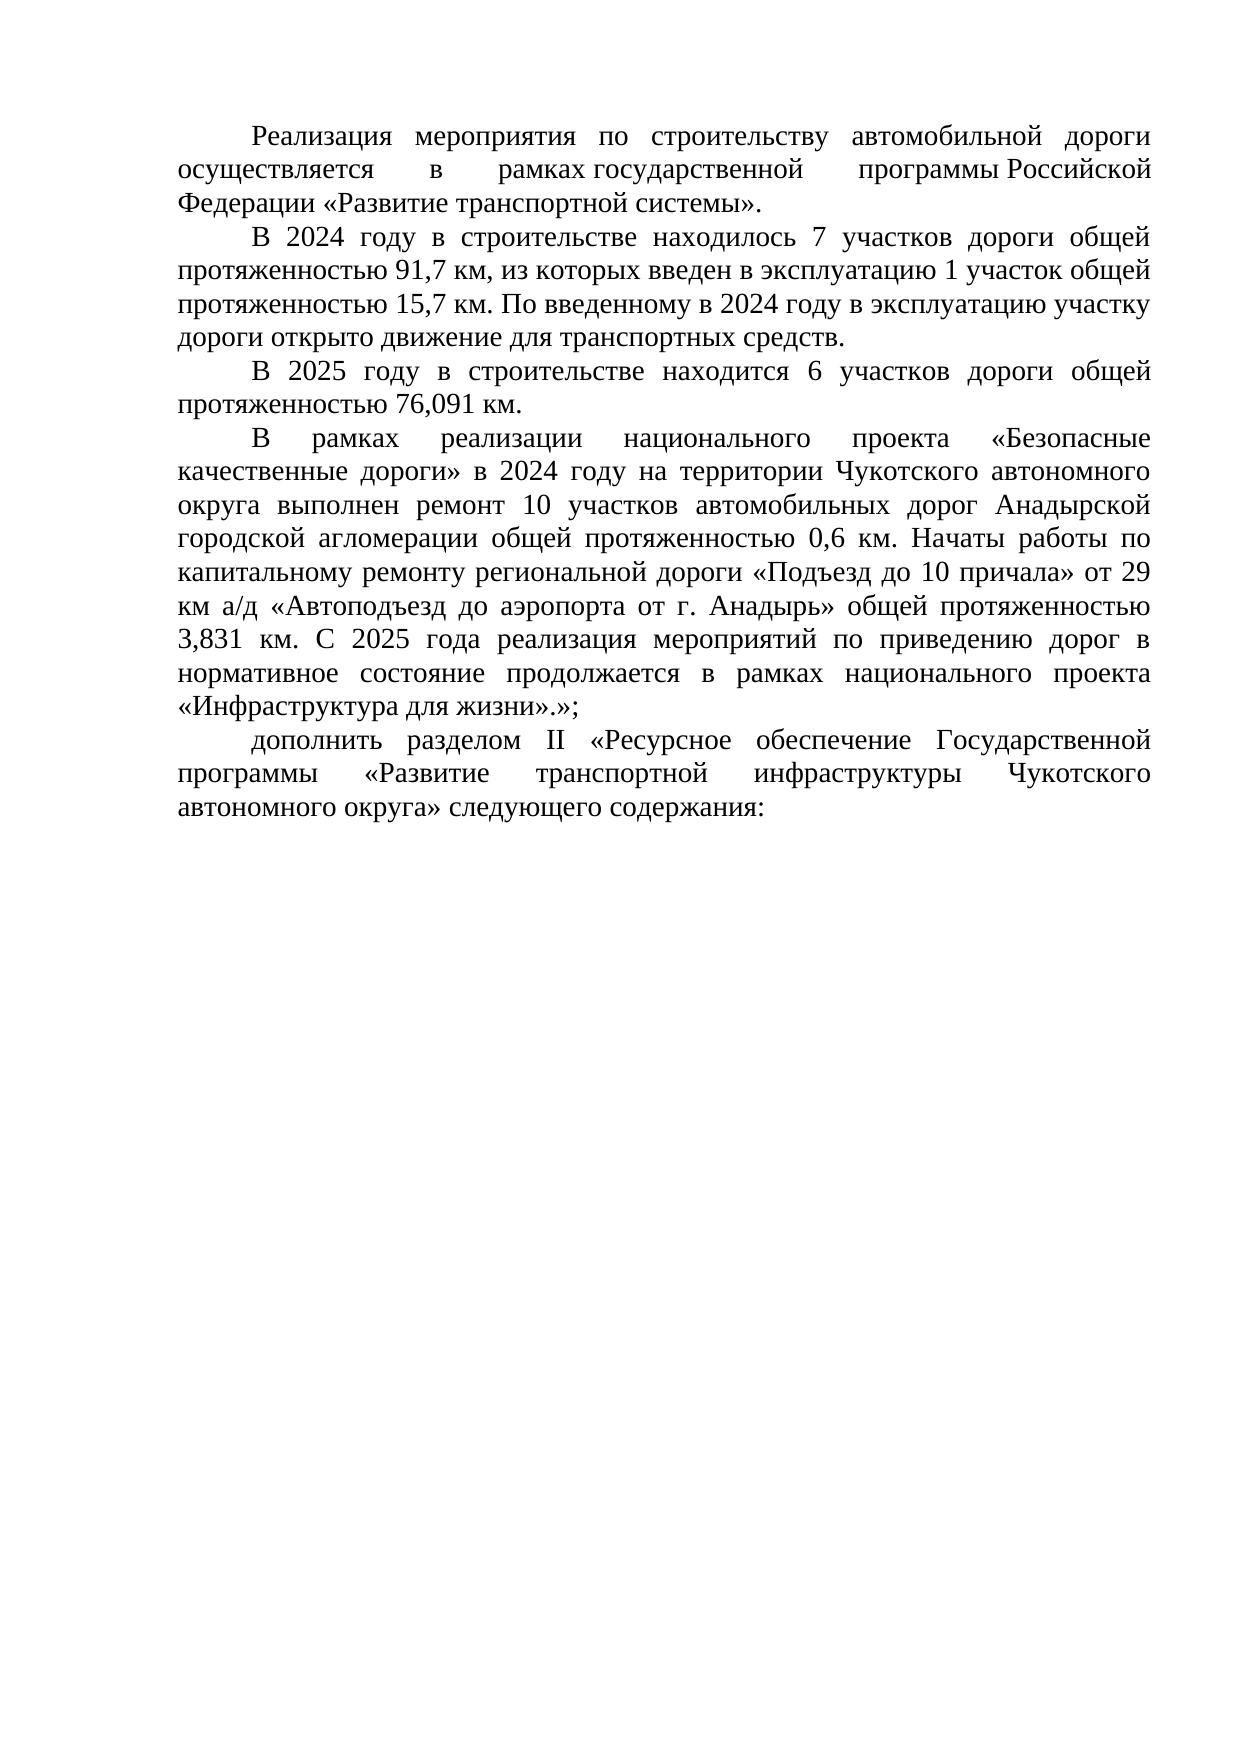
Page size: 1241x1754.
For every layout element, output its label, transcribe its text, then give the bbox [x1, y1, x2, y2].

text В 2024 году в строительстве находилось 7 участков дороги общей протяженностью 91,7 км, из которых введен в эксплуатацию 1 участок общей протяженностью 15,7 км. По введенному в 2024 году в эксплуатацию участку дороги открыто движение для транспортных средств. [177, 219, 1152, 353]
text Реализация мероприятия по строительству автомобильной дороги осуществляется в рамках государственной программы Российской Федерации «Развитие транспортной системы». [177, 118, 1152, 219]
text дополнить разделом II «Ресурсное обеспечение Государственной программы «Развитие транспортной инфраструктуры Чукотского автономного округа» следующего содержания: [177, 722, 1152, 822]
text В 2025 году в строительстве находится 6 участков дороги общей протяженностью 76,091 км. [177, 353, 1152, 420]
text В рамках реализации национального проекта «Безопасные качественные дороги» в 2024 году на территории Чукотского автономного округа выполнен ремонт 10 участков автомобильных дорог Анадырской городской агломерации общей протяженностью 0,6 км. Начаты работы по капитальному ремонту региональной дороги «Подъезд до 10 причала» от 29 км а/д «Автоподъезд до аэропорта от г. Анадырь» общей протяженностью 3,831 км. С 2025 года реализация мероприятий по приведению дорог в нормативное состояние продолжается в рамках национального проекта «Инфраструктура для жизни».»; [177, 420, 1152, 722]
